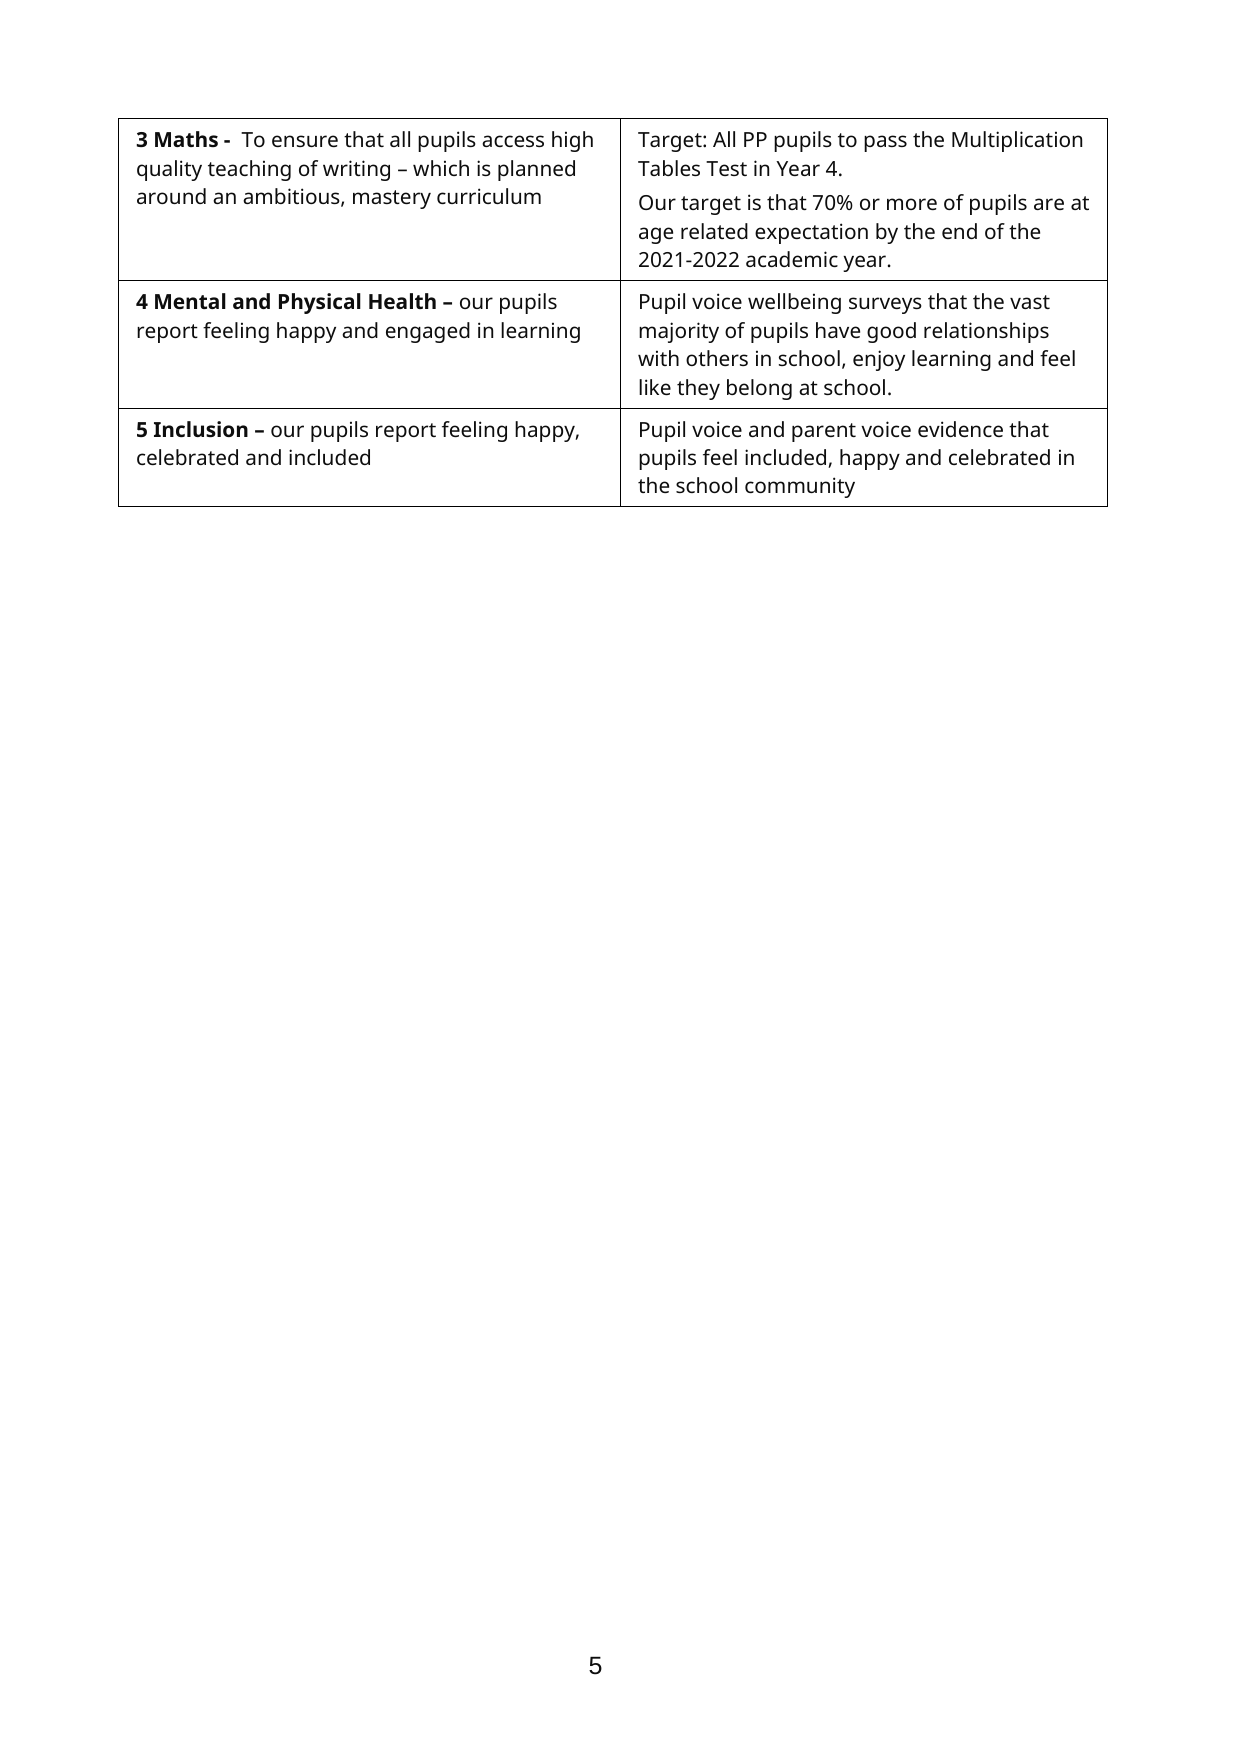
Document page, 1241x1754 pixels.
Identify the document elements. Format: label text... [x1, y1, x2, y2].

table_cell 3 Maths - To ensure that all pupils access high quality teaching of writing – which is planned around an ambitious, mastery curriculum [119, 119, 620, 280]
table_cell 5 Inclusion – our pupils report feeling happy, celebrated and included [119, 409, 620, 506]
table_cell Pupil voice and parent voice evidence that pupils feel included, happy and celebrated in the school community [621, 409, 1107, 506]
table_cell 4 Mental and Physical Health – our pupils report feeling happy and engaged in learning [119, 281, 620, 407]
table_cell Pupil voice wellbeing surveys that the vast majority of pupils have good relationships with others in school, enjoy learning and feel like they belong at school. [621, 281, 1107, 407]
table_cell Target: All PP pupils to pass the Multiplication Tables Test in Year 4. Our target is that 70% or more of pupils are at age related expectation by the end of the 2021-2022 academic year. [621, 119, 1107, 280]
